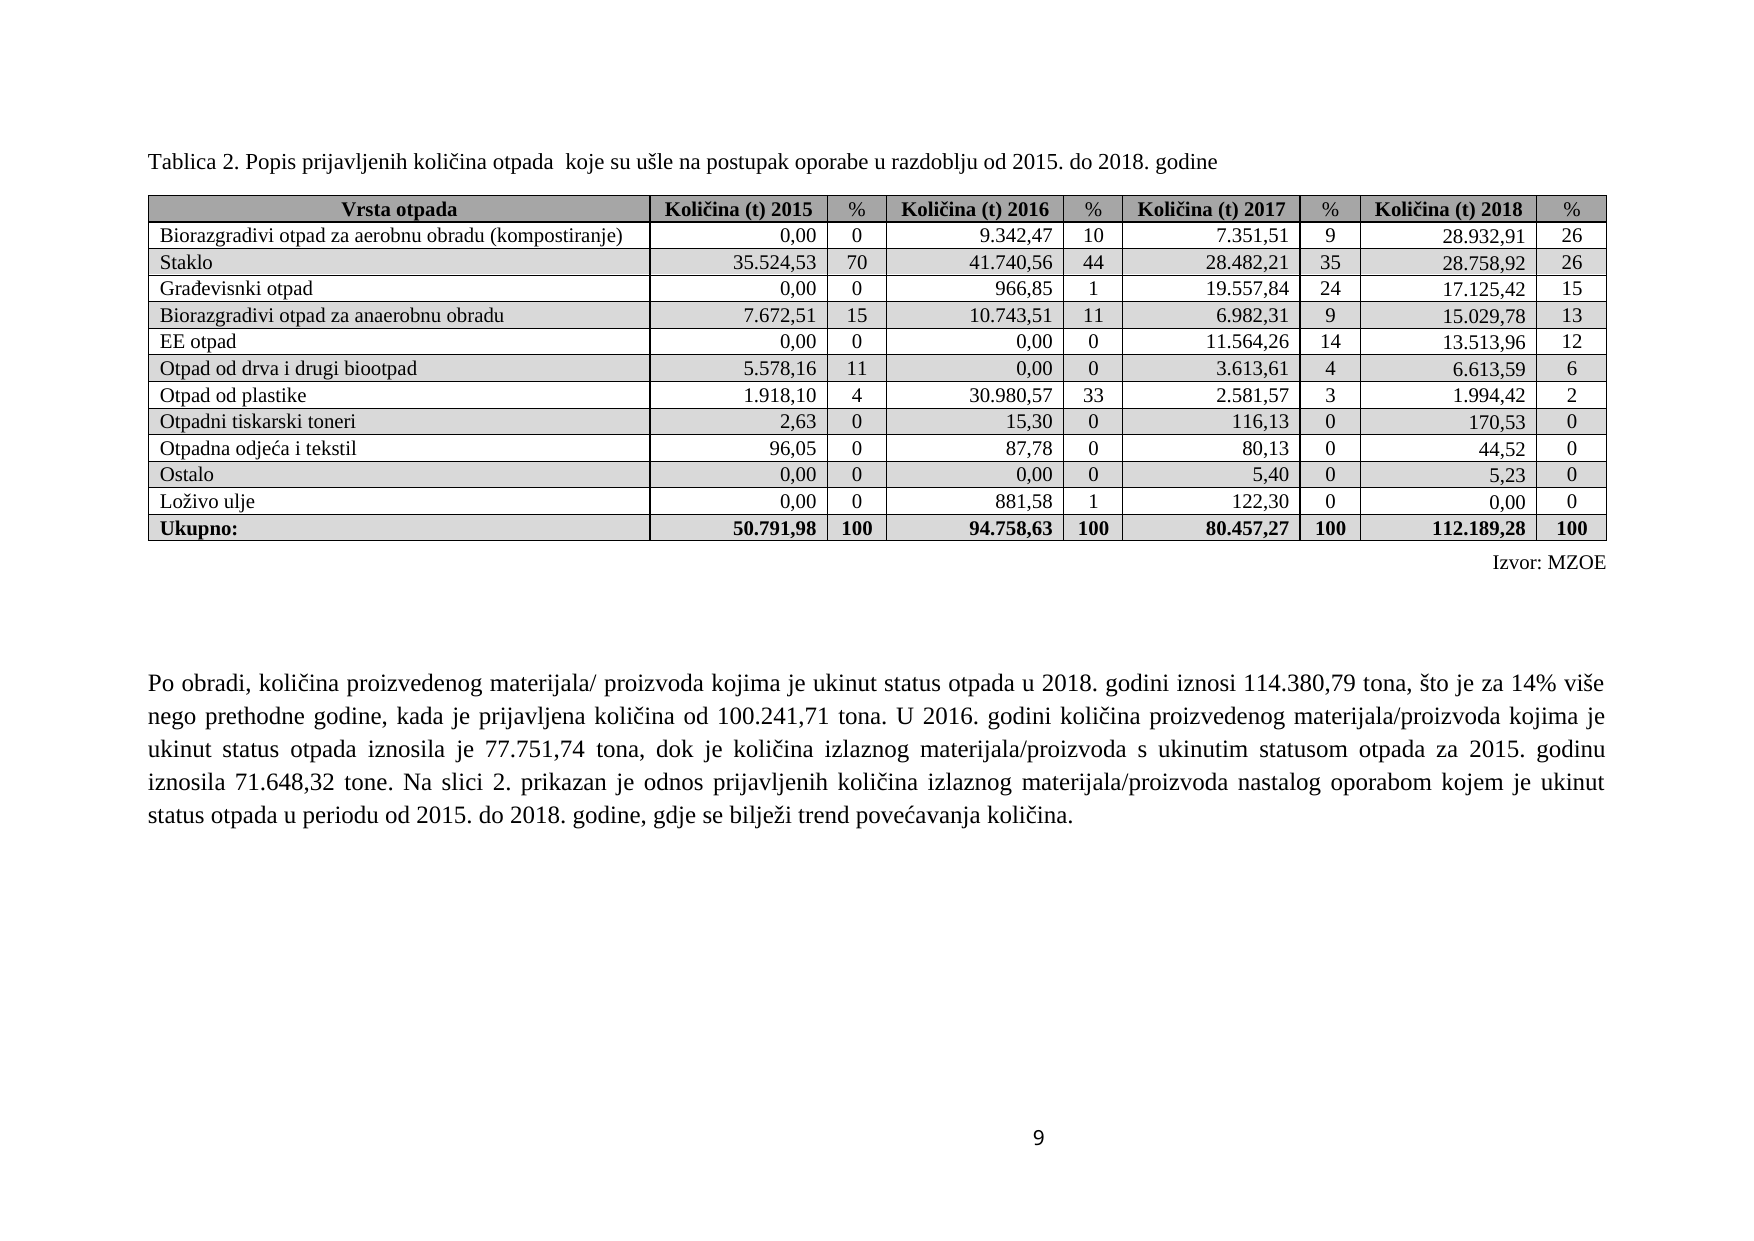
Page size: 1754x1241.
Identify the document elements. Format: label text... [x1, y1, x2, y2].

table_cell 6.982,31 [1123, 302, 1299, 328]
table_cell 1.994,42 [1361, 382, 1536, 407]
table_cell 11 [1064, 302, 1122, 328]
table_cell 3 [1301, 382, 1360, 407]
table_cell Biorazgradivi otpad za aerobnu obradu (kompostiranje) [149, 223, 649, 248]
table_cell 0 [828, 435, 886, 461]
table_cell 100 [828, 515, 886, 540]
table_cell 30.980,57 [887, 382, 1063, 407]
table_cell 100 [1301, 515, 1360, 540]
table_cell 35 [1301, 249, 1360, 274]
table_cell 170,53 [1361, 409, 1536, 434]
table_cell 0 [1537, 462, 1606, 487]
table_cell 0 [828, 409, 886, 434]
table_cell 116,13 [1123, 409, 1299, 434]
table_cell 0,00 [651, 488, 827, 514]
table_cell 0 [1064, 435, 1122, 461]
table_header % [1064, 196, 1122, 221]
table_cell 0 [1064, 329, 1122, 354]
table_cell 0 [1301, 488, 1360, 514]
table_cell 96,05 [651, 435, 827, 461]
table_cell 0,00 [887, 462, 1063, 487]
table_cell 13.513,96 [1361, 329, 1536, 354]
table_cell 15 [828, 302, 886, 328]
table_cell EE otpad [149, 329, 649, 354]
table_cell 4 [828, 382, 886, 407]
table_cell 2 [1537, 382, 1606, 407]
table_cell 28.482,21 [1123, 249, 1299, 274]
table_cell 966,85 [887, 276, 1063, 301]
table_cell 0 [828, 488, 886, 514]
text Izvor: MZOE [148, 549, 1606, 574]
table_cell 0,00 [651, 276, 827, 301]
table_cell 4 [1301, 355, 1360, 381]
table_cell 3.613,61 [1123, 355, 1299, 381]
table_cell 87,78 [887, 435, 1063, 461]
table_cell 0 [1301, 435, 1360, 461]
table_cell 94.758,63 [887, 515, 1063, 540]
table_cell 80,13 [1123, 435, 1299, 461]
table_cell Ukupno: [149, 515, 649, 540]
table_cell 14 [1301, 329, 1360, 354]
table_cell 26 [1537, 223, 1606, 248]
table_cell Staklo [149, 249, 649, 274]
table_cell Građevisnki otpad [149, 276, 649, 301]
table_cell 0,00 [651, 462, 827, 487]
table_cell 100 [1537, 515, 1606, 540]
table_cell Otpad od drva i drugi biootpad [149, 355, 649, 381]
table_cell 15 [1537, 276, 1606, 301]
table_cell 28.932,91 [1361, 223, 1536, 248]
table_cell 9 [1301, 302, 1360, 328]
table_cell Loživo ulje [149, 488, 649, 514]
table_cell 15.029,78 [1361, 302, 1536, 328]
table_cell 6.613,59 [1361, 355, 1536, 381]
table_cell 0 [828, 276, 886, 301]
table_cell 28.758,92 [1361, 249, 1536, 274]
table_cell 70 [828, 249, 886, 274]
table_cell 10 [1064, 223, 1122, 248]
table_cell 9.342,47 [887, 223, 1063, 248]
table_cell Otpadna odjeća i tekstil [149, 435, 649, 461]
table_cell 2.581,57 [1123, 382, 1299, 407]
table_cell 100 [1064, 515, 1122, 540]
table_cell 0,00 [651, 329, 827, 354]
table_cell 17.125,42 [1361, 276, 1536, 301]
table_cell 0 [1301, 462, 1360, 487]
table_cell 0 [828, 329, 886, 354]
table_cell 7.672,51 [651, 302, 827, 328]
table_cell 41.740,56 [887, 249, 1063, 274]
table_cell 1 [1064, 488, 1122, 514]
table_cell 44 [1064, 249, 1122, 274]
table_cell 13 [1537, 302, 1606, 328]
table_cell Ostalo [149, 462, 649, 487]
table_cell 11.564,26 [1123, 329, 1299, 354]
table_cell 6 [1537, 355, 1606, 381]
table_cell 19.557,84 [1123, 276, 1299, 301]
table_cell 1 [1064, 276, 1122, 301]
text Tablica 2. Popis prijavljenih količina otpada koje su ušle na postupak oporabe u razdoblju od 2015. do 2018. godine [148, 148, 1606, 174]
table_cell 0,00 [887, 355, 1063, 381]
table_cell 0 [828, 223, 886, 248]
table_cell 0 [1537, 488, 1606, 514]
table_cell 7.351,51 [1123, 223, 1299, 248]
table_cell 5.578,16 [651, 355, 827, 381]
table_cell 24 [1301, 276, 1360, 301]
table_header Količina (t) 2018 [1361, 196, 1536, 221]
table_cell 0 [1064, 355, 1122, 381]
table_header Količina (t) 2015 [651, 196, 827, 221]
table_cell 11 [828, 355, 886, 381]
table_cell 26 [1537, 249, 1606, 274]
table_cell Otpad od plastike [149, 382, 649, 407]
table_cell 50.791,98 [651, 515, 827, 540]
table_cell 44,52 [1361, 435, 1536, 461]
table_header % [1301, 196, 1360, 221]
table_cell 0 [1537, 435, 1606, 461]
table_header Vrsta otpada [149, 196, 649, 221]
table_cell 5,40 [1123, 462, 1299, 487]
table_header Količina (t) 2016 [887, 196, 1063, 221]
table_cell 112.189,28 [1361, 515, 1536, 540]
table_cell 0,00 [1361, 488, 1536, 514]
table_cell 0 [1064, 462, 1122, 487]
table_cell 0 [828, 462, 886, 487]
table_cell 0 [1064, 409, 1122, 434]
table_cell 80.457,27 [1123, 515, 1299, 540]
table_header % [828, 196, 886, 221]
table_cell Biorazgradivi otpad za anaerobnu obradu [149, 302, 649, 328]
table_cell 5,23 [1361, 462, 1536, 487]
table_cell 35.524,53 [651, 249, 827, 274]
table_cell 0,00 [887, 329, 1063, 354]
table_cell Otpadni tiskarski toneri [149, 409, 649, 434]
table_cell 2,63 [651, 409, 827, 434]
table_cell 122,30 [1123, 488, 1299, 514]
table_cell 881,58 [887, 488, 1063, 514]
table_cell 0,00 [651, 223, 827, 248]
table_cell 1.918,10 [651, 382, 827, 407]
table_cell 12 [1537, 329, 1606, 354]
table_cell 15,30 [887, 409, 1063, 434]
table_cell 9 [1301, 223, 1360, 248]
table_header % [1537, 196, 1606, 221]
table_cell 10.743,51 [887, 302, 1063, 328]
table_cell 0 [1301, 409, 1360, 434]
text Po obradi, količina proizvedenog materijala/ proizvoda kojima je ukinut status otpada u 2018. godini iznosi 114.380,79 tona, što je za 14% više nego prethodne godine, kada je prijavljena količina od 100.241,71 tona. U 2016. godini količina proizvedenog materijala/proizvoda kojima je ukinut status otpada iznosila je 77.751,74 tona, dok je količina izlaznog materijala/proizvoda s ukinutim statusom otpada za 2015. godinu iznosila 71.648,32 tone. Na slici 2. prikazan je odnos prijavljenih količina izlaznog materijala/proizvoda nastalog oporabom kojem je ukinut status otpada u periodu od 2015. do 2018. godine, gdje se bilježi trend povećavanja količina. [148, 668, 1606, 829]
table_header Količina (t) 2017 [1123, 196, 1299, 221]
table_cell 33 [1064, 382, 1122, 407]
table_cell 0 [1537, 409, 1606, 434]
